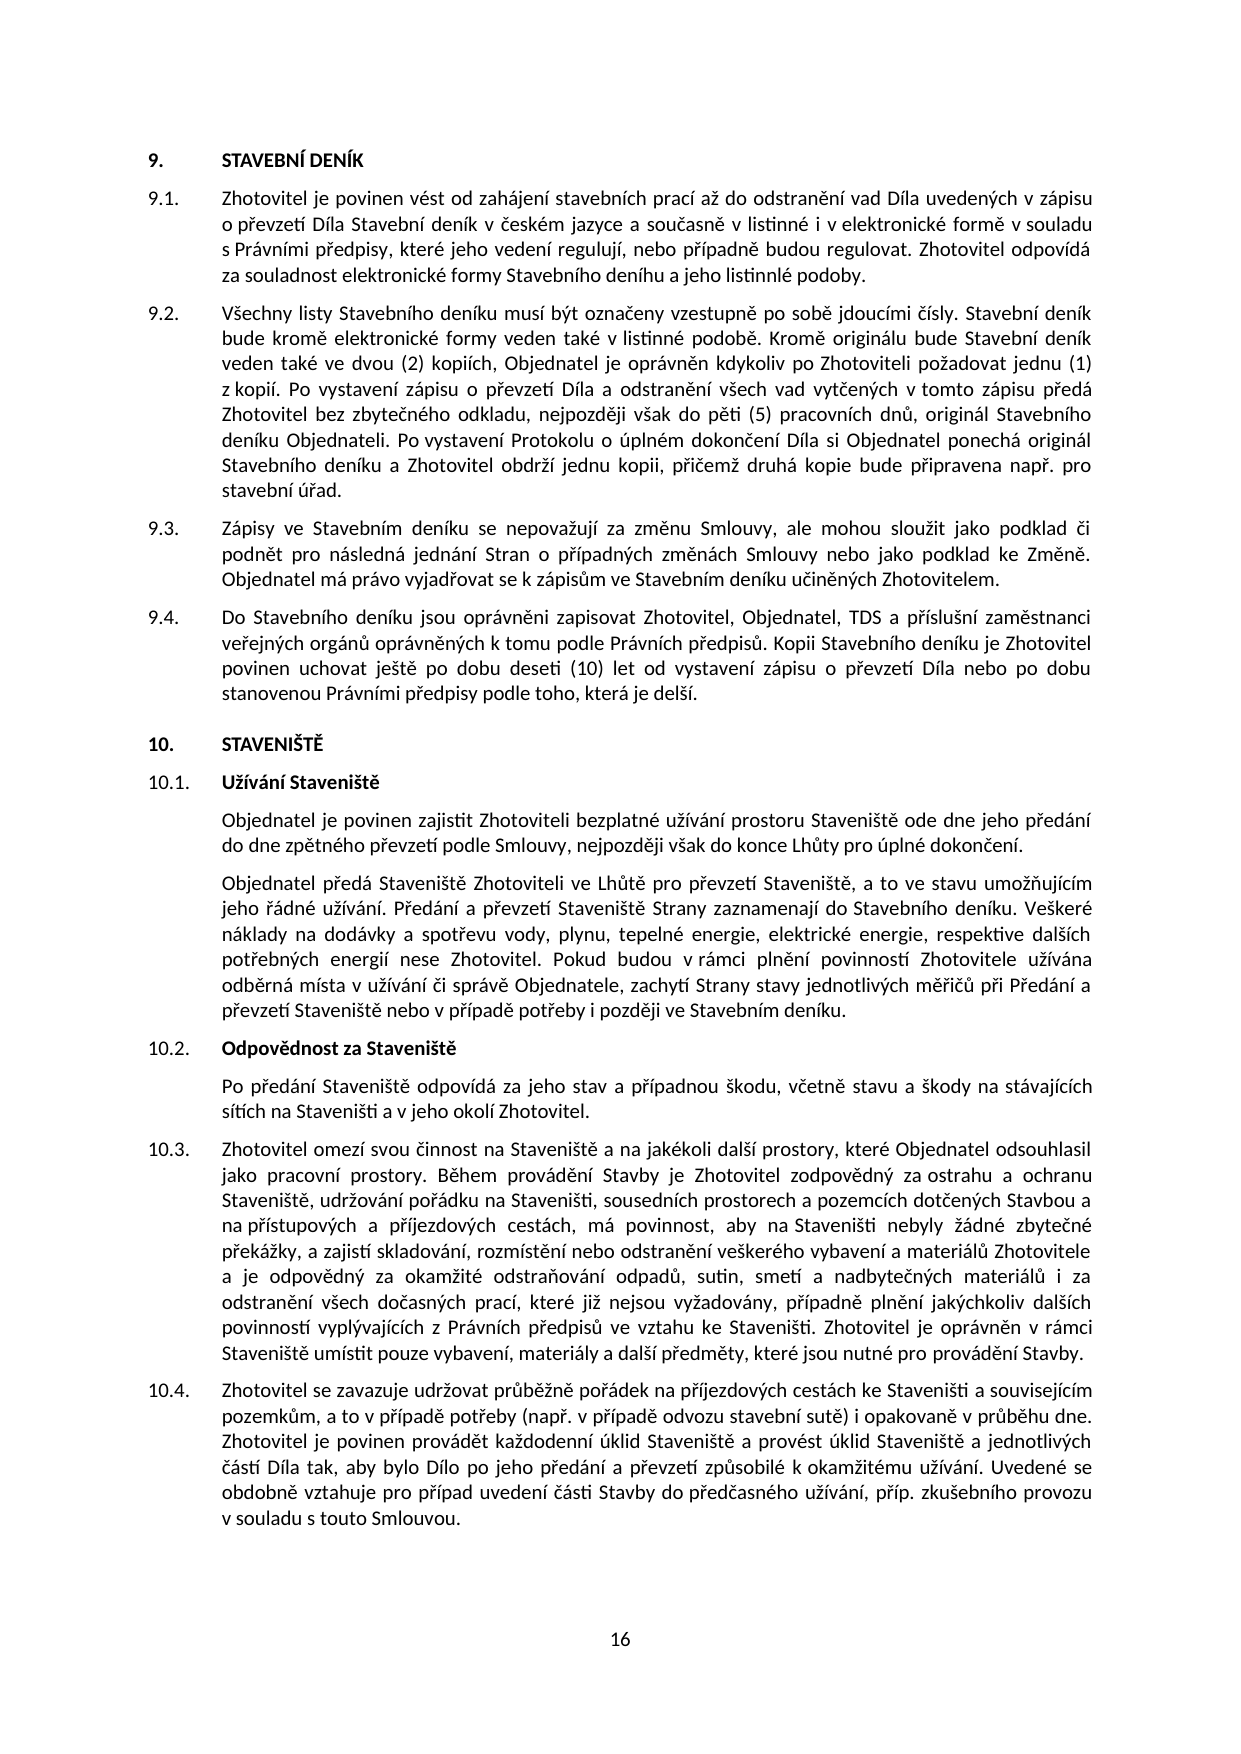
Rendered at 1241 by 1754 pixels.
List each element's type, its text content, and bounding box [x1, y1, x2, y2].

subtitle Odpovědnost za Staveniště [148, 1035, 1092, 1061]
subtitle Užívání Staveniště [148, 769, 1092, 794]
subtitle Objednatel je povinen zajistit Zhotoviteli bezplatné užívání prostoru Staveniště ode dne jeho předání do dne zpětného převzetí podle Smlouvy, nejpozději však do konce Lhůty pro úplné dokončení. [222, 807, 1092, 858]
subtitle Staveniště [148, 731, 1092, 756]
subtitle Do Stavebního deníku jsou oprávněni zapisovat Zhotovitel, Objednatel, TDS a příslušní zaměstnanci veřejných orgánů oprávněných k tomu podle Právních předpisů. Kopii Stavebního deníku je Zhotovitel povinen uchovat ještě po dobu deseti (10) let od vystavení zápisu o převzetí Díla nebo po dobu stanovenou Právními předpisy podle toho, která je delší. [148, 604, 1092, 706]
subtitle Stavební deník [148, 148, 1092, 173]
subtitle Zhotovitel omezí svou činnost na Staveniště a na jakékoli další prostory, které Objednatel odsouhlasil jako pracovní prostory. Během provádění Stavby je Zhotovitel zodpovědný za ostrahu a ochranu Staveniště, udržování pořádku na Staveništi, sousedních prostorech a pozemcích dotčených Stavbou a na přístupových a příjezdových cestách, má povinnost, aby na Staveništi nebyly žádné zbytečné překážky, a zajistí skladování, rozmístění nebo odstranění veškerého vybavení a materiálů Zhotovitele a je odpovědný za okamžité odstraňování odpadů, sutin, smetí a nadbytečných materiálů i za odstranění všech dočasných prací, které již nejsou vyžadovány, případně plnění jakýchkoliv dalších povinností vyplývajících z Právních předpisů ve vztahu ke Staveništi. Zhotovitel je oprávněn v rámci Staveniště umístit pouze vybavení, materiály a další předměty, které jsou nutné pro provádění Stavby. [148, 1136, 1092, 1365]
subtitle Objednatel předá Staveniště Zhotoviteli ve Lhůtě pro převzetí Staveniště, a to ve stavu umožňujícím jeho řádné užívání. Předání a převzetí Staveniště Strany zaznamenají do Stavebního deníku. Veškeré náklady na dodávky a spotřevu vody, plynu, tepelné energie, elektrické energie, respektive dalších potřebných energií nese Zhotovitel. Pokud budou v rámci plnění povinností Zhotovitele užívána odběrná místa v užívání či správě Objednatele, zachytí Strany stavy jednotlivých měřičů při Předání a převzetí Staveniště nebo v případě potřeby i později ve Stavebním deníku. [222, 870, 1092, 1023]
subtitle Zhotovitel se zavazuje udržovat průběžně pořádek na příjezdových cestách ke Staveništi a souvisejícím pozemkům, a to v případě potřeby (např. v případě odvozu stavební sutě) i opakovaně v průběhu dne. Zhotovitel je povinen provádět každodenní úklid Staveniště a provést úklid Staveniště a jednotlivých částí Díla tak, aby bylo Dílo po jeho předání a převzetí způsobilé k okamžitému užívání. Uvedené se obdobně vztahuje pro případ uvedení části Stavby do předčasného užívání, příp. zkušebního provozu v souladu s touto Smlouvou. [148, 1378, 1092, 1530]
subtitle Po předání Staveniště odpovídá za jeho stav a případnou škodu, včetně stavu a škody na stávajících sítích na Staveništi a v jeho okolí Zhotovitel. [222, 1073, 1092, 1124]
subtitle Zápisy ve Stavebním deníku se nepovažují za změnu Smlouvy, ale mohou sloužit jako podklad či podnět pro následná jednání Stran o případných změnách Smlouvy nebo jako podklad ke Změně. Objednatel má právo vyjadřovat se k zápisům ve Stavebním deníku učiněných Zhotovitelem. [148, 516, 1092, 592]
subtitle Zhotovitel je povinen vést od zahájení stavebních prací až do odstranění vad Díla uvedených v zápisu o převzetí Díla Stavební deník v českém jazyce a současně v listinné i v elektronické formě v souladu s Právními předpisy, které jeho vedení regulují, nebo případně budou regulovat. Zhotovitel odpovídá za souladnost elektronické formy Stavebního deníhu a jeho listinnlé podoby. [148, 186, 1092, 287]
subtitle Všechny listy Stavebního deníku musí být označeny vzestupně po sobě jdoucími čísly. Stavební deník bude kromě elektronické formy veden také v listinné podobě. Kromě originálu bude Stavební deník veden také ve dvou (2) kopiích, Objednatel je oprávněn kdykoliv po Zhotoviteli požadovat jednu (1) z kopií. Po vystavení zápisu o převzetí Díla a odstranění všech vad vytčených v tomto zápisu předá Zhotovitel bez zbytečného odkladu, nejpozději však do pěti (5) pracovních dnů, originál Stavebního deníku Objednateli. Po vystavení Protokolu o úplném dokončení Díla si Objednatel ponechá originál Stavebního deníku a Zhotovitel obdrží jednu kopii, přičemž druhá kopie bude připravena např. pro stavební úřad. [148, 300, 1092, 503]
